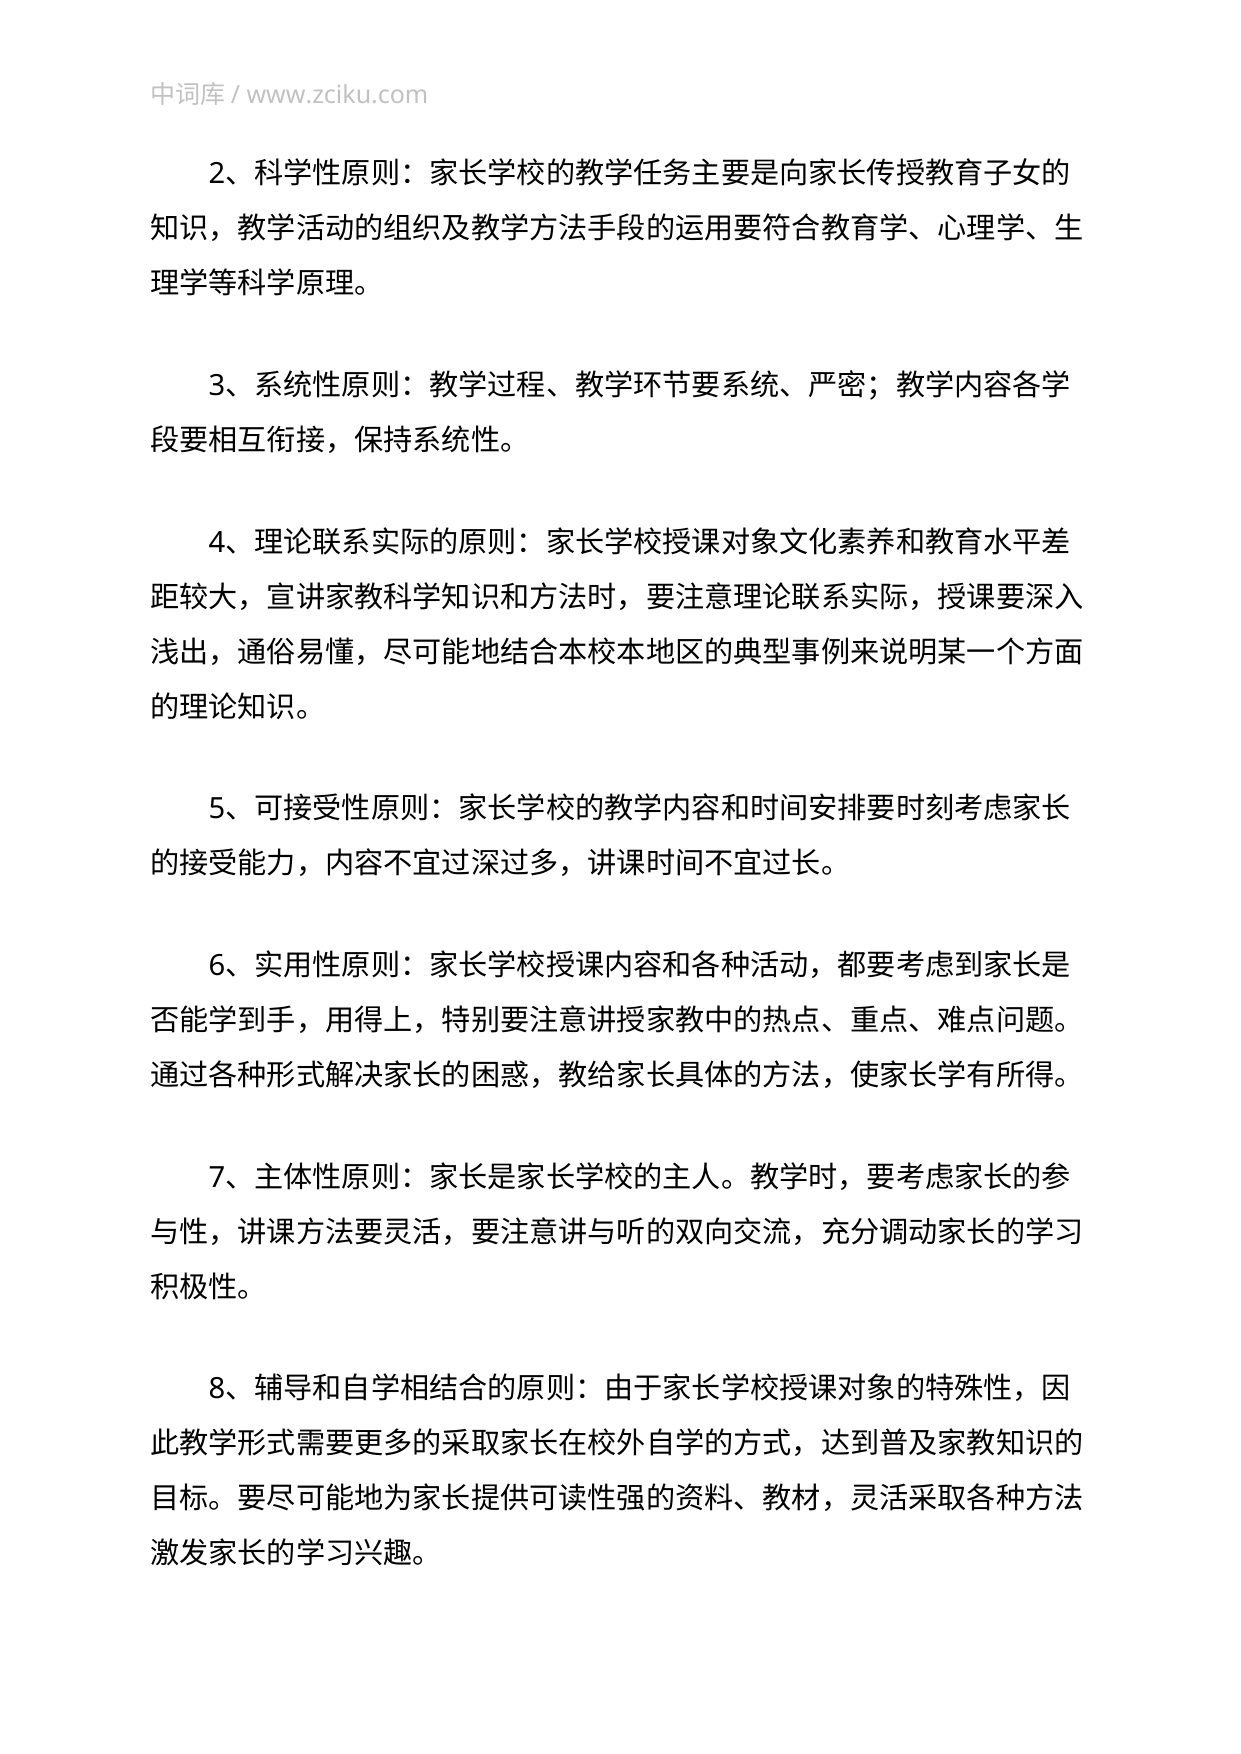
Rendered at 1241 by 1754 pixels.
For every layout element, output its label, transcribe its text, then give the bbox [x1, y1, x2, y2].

text 4、理论联系实际的原则：家长学校授课对象文化素养和教育水平差距较大，宣讲家教科学知识和方法时，要注意理论联系实际，授课要深入浅出，通俗易懂，尽可能地结合本校本地区的典型事例来说明某一个方面的理论知识。 [150, 518, 1090, 726]
text 5、可接受性原则：家长学校的教学内容和时间安排要时刻考虑家长的接受能力，内容不宜过深过多，讲课时间不宜过长。 [150, 785, 1090, 882]
text 8、辅导和自学相结合的原则：由于家长学校授课对象的特殊性，因此教学形式需要更多的采取家长在校外自学的方式，达到普及家教知识的目标。要尽可能地为家长提供可读性强的资料、教材，灵活采取各种方法激发家长的学习兴趣。 [150, 1365, 1090, 1572]
text 2、科学性原则：家长学校的教学任务主要是向家长传授教育子女的知识，教学活动的组织及教学方法手段的运用要符合教育学、心理学、生理学等科学原理。 [150, 150, 1090, 302]
text 6、实用性原则：家长学校授课内容和各种活动，都要考虑到家长是否能学到手，用得上，特别要注意讲授家教中的热点、重点、难点问题。通过各种形式解决家长的困惑，教给家长具体的方法，使家长学有所得。 [150, 942, 1090, 1094]
text 7、主体性原则：家长是家长学校的主人。教学时，要考虑家长的参与性，讲课方法要灵活，要注意讲与听的双向交流，充分调动家长的学习积极性。 [150, 1153, 1090, 1306]
text 3、系统性原则：教学过程、教学环节要系统、严密；教学内容各学段要相互衔接，保持系统性。 [150, 362, 1090, 459]
